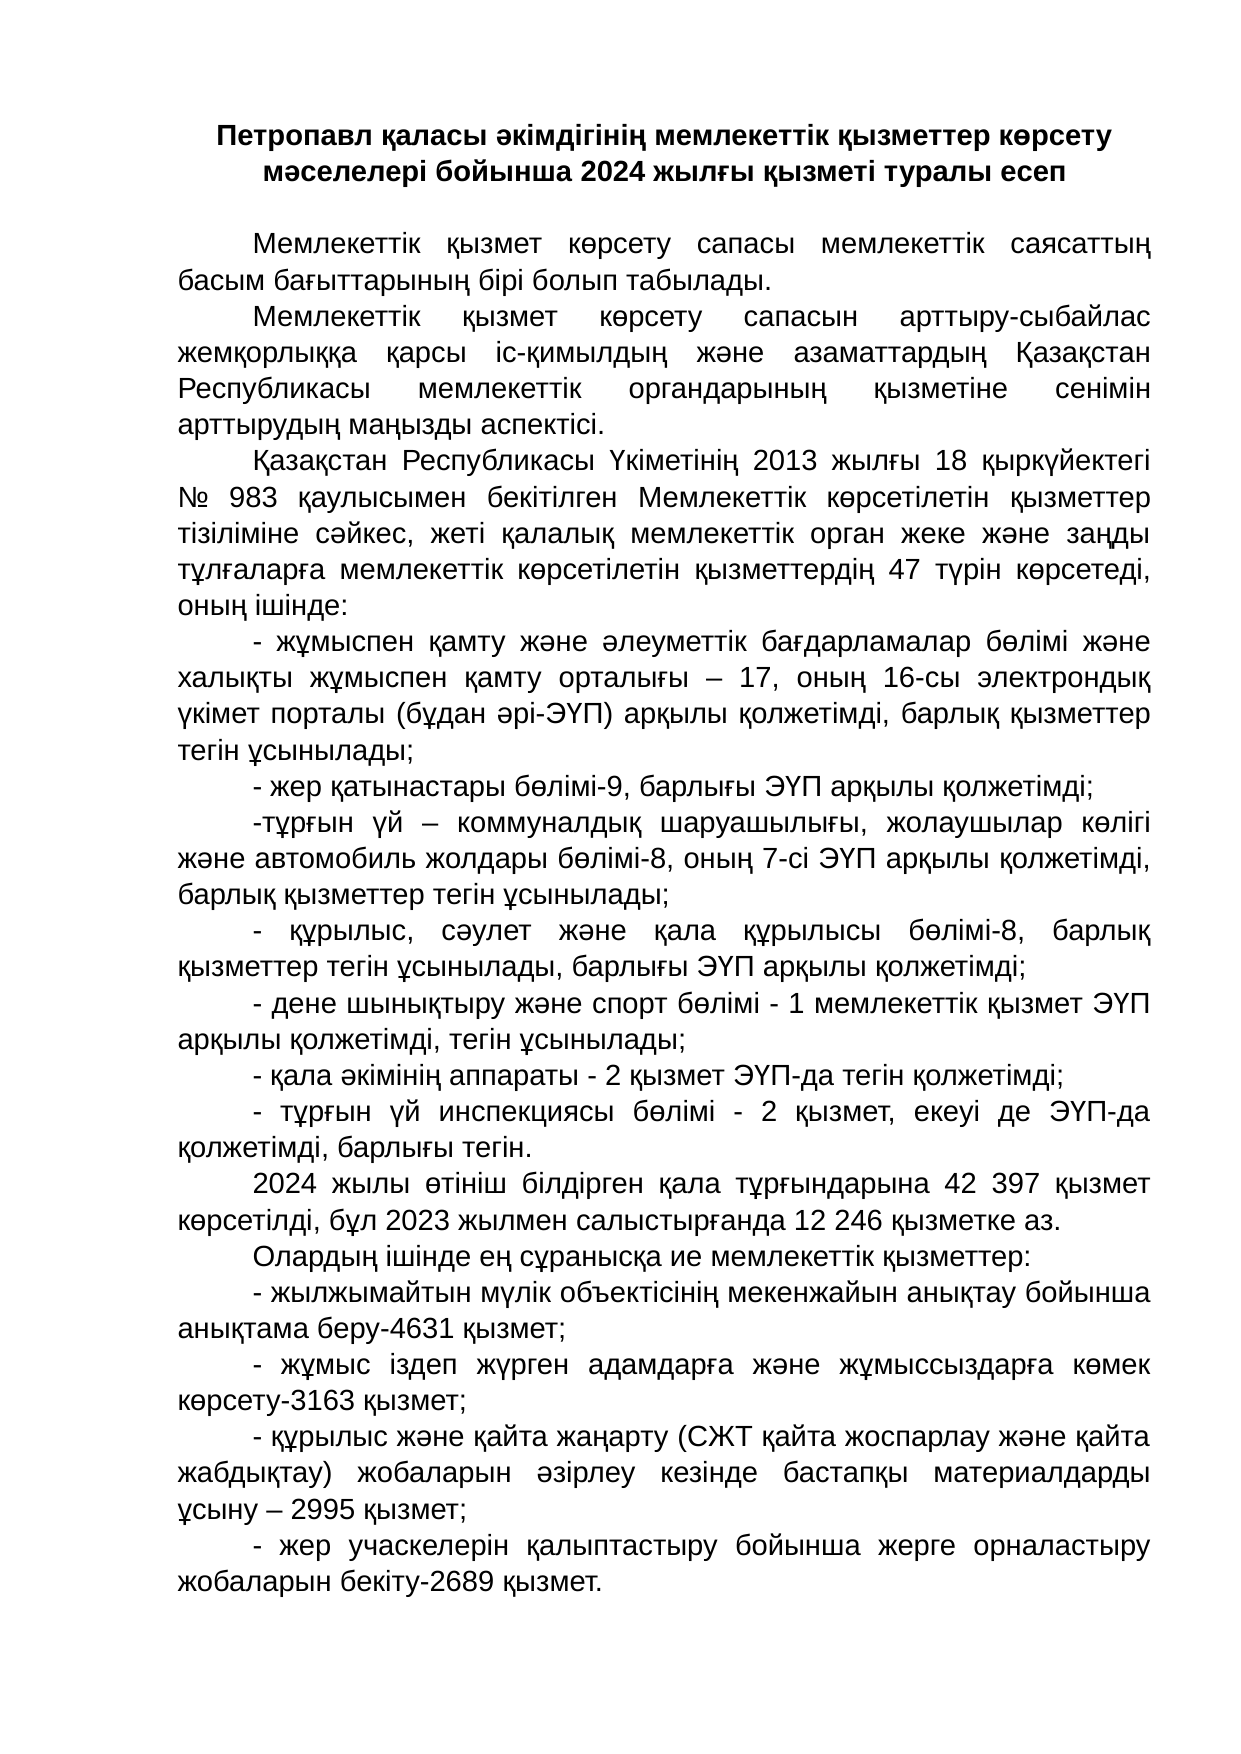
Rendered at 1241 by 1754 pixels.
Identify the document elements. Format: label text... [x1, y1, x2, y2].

text - жұмыспен қамту және әлеуметтік бағдарламалар бөлімі және халықты жұмыспен қамту орталығы – 17, оның 16-сы электрондық үкімет порталы (бұдан әрі-ЭҮП) арқылы қолжетімді, барлық қызметтер тегін ұсынылады; [177, 624, 1152, 766]
text - жер учаскелерін қалыптастыру бойынша жерге орналастыру жобаларын бекіту-2689 қызмет. [177, 1528, 1152, 1597]
text - тұрғын үй инспекциясы бөлімі - 2 қызмет, екеуі де ЭҮП-да қолжетімді, барлығы тегін. [177, 1094, 1152, 1164]
text - жұмыс іздеп жүрген адамдарға және жұмыссыздарға көмек көрсету-3163 қызмет; [177, 1347, 1152, 1417]
text - құрылыс, сәулет және қала құрылысы бөлімі-8, барлық қызметтер тегін ұсынылады, барлығы ЭҮП арқылы қолжетімді; [177, 913, 1152, 983]
text 2024 жылы өтініш білдірген қала тұрғындарына 42 397 қызмет көрсетілді, бұл 2023 жылмен салыстырғанда 12 246 қызметке аз. [177, 1166, 1152, 1236]
text Олардың ішінде ең сұранысқа ие мемлекеттік қызметтер: [177, 1239, 1152, 1272]
text - жер қатынастары бөлімі-9, барлығы ЭҮП арқылы қолжетімді; [177, 769, 1152, 802]
text Қазақстан Республикасы Үкіметінің 2013 жылғы 18 қыркүйектегі № 983 қаулысымен бекітілген Мемлекеттік көрсетілетін қызметтер тізіліміне сәйкес, жеті қалалық мемлекеттік орган жеке және заңды тұлғаларға мемлекеттік көрсетілетін қызметтердің 47 түрін көрсетеді, оның ішінде: [177, 443, 1152, 622]
text Мемлекеттік қызмет көрсету сапасы мемлекеттік саясаттың басым бағыттарының бірі болып табылады. [177, 227, 1152, 296]
text - құрылыс және қайта жаңарту (СЖТ қайта жоспарлау және қайта жабдықтау) жобаларын әзірлеу кезінде бастапқы материалдарды ұсыну – 2995 қызмет; [177, 1419, 1152, 1525]
text - қала әкімінің аппараты - 2 қызмет ЭҮП-да тегін қолжетімді; [177, 1058, 1152, 1091]
text Петропавл қаласы әкімдігінің мемлекеттік қызметтер көрсету мәселелері бойынша 2024 жылғы қызметі туралы есеп [177, 118, 1152, 188]
text - жылжымайтын мүлік объектісінің мекенжайын анықтау бойынша анықтама беру-4631 қызмет; [177, 1275, 1152, 1344]
text - дене шынықтыру және спорт бөлімі - 1 мемлекеттік қызмет ЭҮП арқылы қолжетімді, тегін ұсынылады; [177, 986, 1152, 1055]
text -тұрғын үй – коммуналдық шаруашылығы, жолаушылар көлігі және автомобиль жолдары бөлімі-8, оның 7-сі ЭҮП арқылы қолжетімді, барлық қызметтер тегін ұсынылады; [177, 805, 1152, 911]
text Мемлекеттік қызмет көрсету сапасын арттыру-сыбайлас жемқорлыққа қарсы іс-қимылдың және азаматтардың Қазақстан Республикасы мемлекеттік органдарының қызметіне сенімін арттырудың маңызды аспектісі. [177, 299, 1152, 441]
